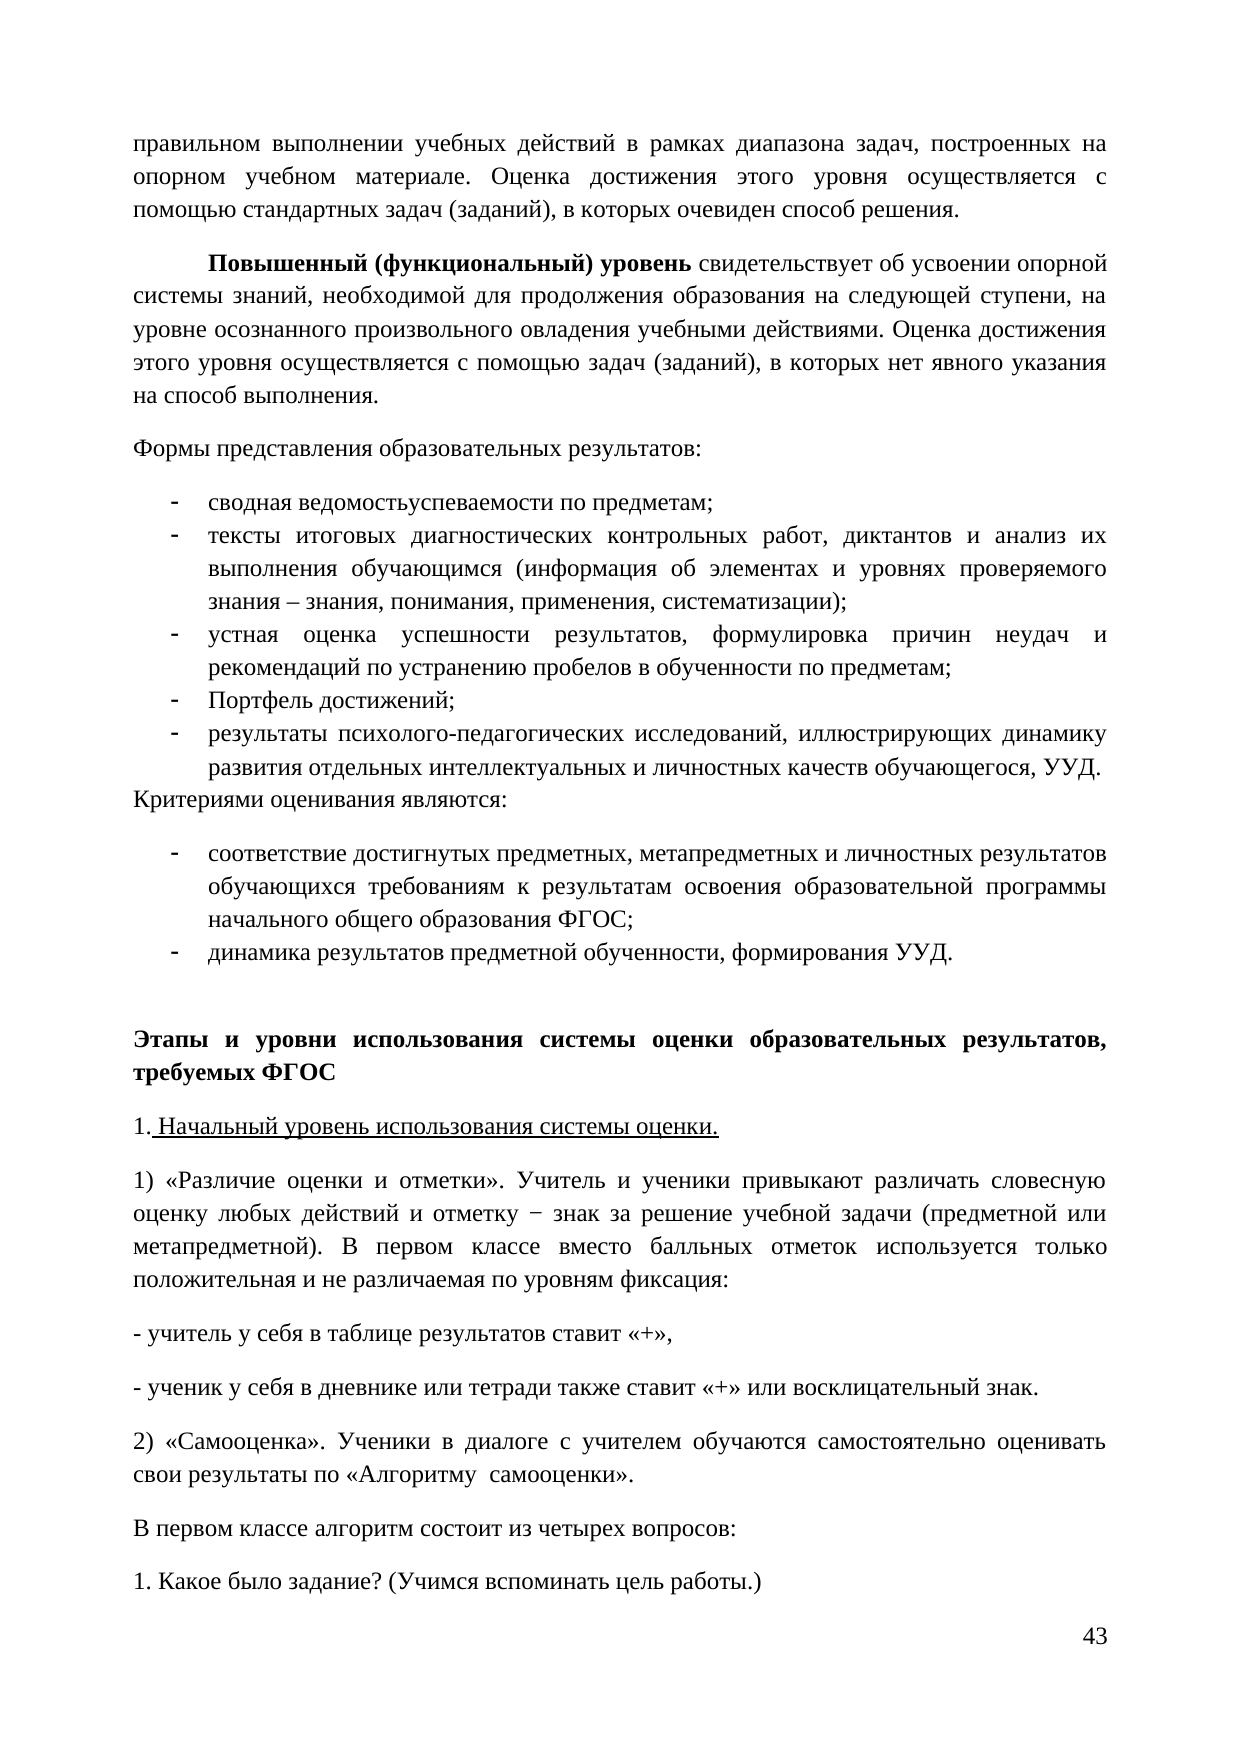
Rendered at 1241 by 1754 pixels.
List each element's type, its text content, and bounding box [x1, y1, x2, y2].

list Портфель достижений; [170, 686, 1107, 714]
text Формы представления образовательных результатов: [133, 433, 1107, 462]
list тексты итоговых диагностических контрольных работ, диктантов и анализ их выполнения обучающимся (информация об элементах и уровнях проверяемого знания – знания, понимания, применения, систематизации); [170, 520, 1107, 615]
text - учитель у себя в таблице результатов ставит «+», [133, 1318, 1107, 1347]
text 1. Какое было задание? (Учимся вспоминать цель работы.) [133, 1566, 1107, 1595]
text Критериями оценивания являются: [133, 784, 1107, 813]
text - ученик у себя в дневнике или тетради также ставит «+» или восклицательный знак. [133, 1372, 1107, 1401]
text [133, 128, 1107, 222]
text 2) «Самооценка». Ученики в диалоге с учителем обучаются самостоятельно оценивать свои результаты по «Алгоритму самооценки». [133, 1426, 1107, 1487]
list результаты психолого-педагогических исследований, иллюстрирующих динамику развития отдельных интеллектуальных и личностных качеств обучающегося, УУД. [170, 718, 1107, 780]
list динамика результатов предметной обученности, формирования УУД. [170, 937, 1107, 966]
text Повышенный (функциональный) уровень свидетельствует об усвоении опорной системы знаний, необходимой для продолжения образования на следующей ступени, на уровне осознанного произвольного овладения учебными действиями. Оценка достижения этого уровня осуществляется с помощью задач (заданий), в которых нет явного указания на способ выполнения. [133, 248, 1107, 408]
list соответствие достигнутых предметных, метапредметных и личностных результатов обучающихся требованиям к результатам освоения образовательной программы начального общего образования ФГОС; [170, 838, 1107, 933]
text 1. Начальный уровень использования системы оценки. [133, 1111, 1107, 1140]
text 1) «Различие оценки и отметки». Учитель и ученики привыкают различать словесную оценку любых действий и отметку − знак за решение учебной задачи (предметной или метапредметной). В первом классе вместо балльных отметок используется только положительная и не различаемая по уровням фиксация: [133, 1165, 1107, 1293]
text В первом классе алгоритм состоит из четырех вопросов: [133, 1513, 1107, 1541]
list сводная ведомостьуспеваемости по предметам; [170, 487, 1107, 516]
list устная оценка успешности результатов, формулировка причин неудач и рекомендаций по устранению пробелов в обученности по предметам; [170, 619, 1107, 681]
text Этапы и уровни использования системы оценки образовательных результатов, требуемых ФГОС [133, 1024, 1107, 1086]
